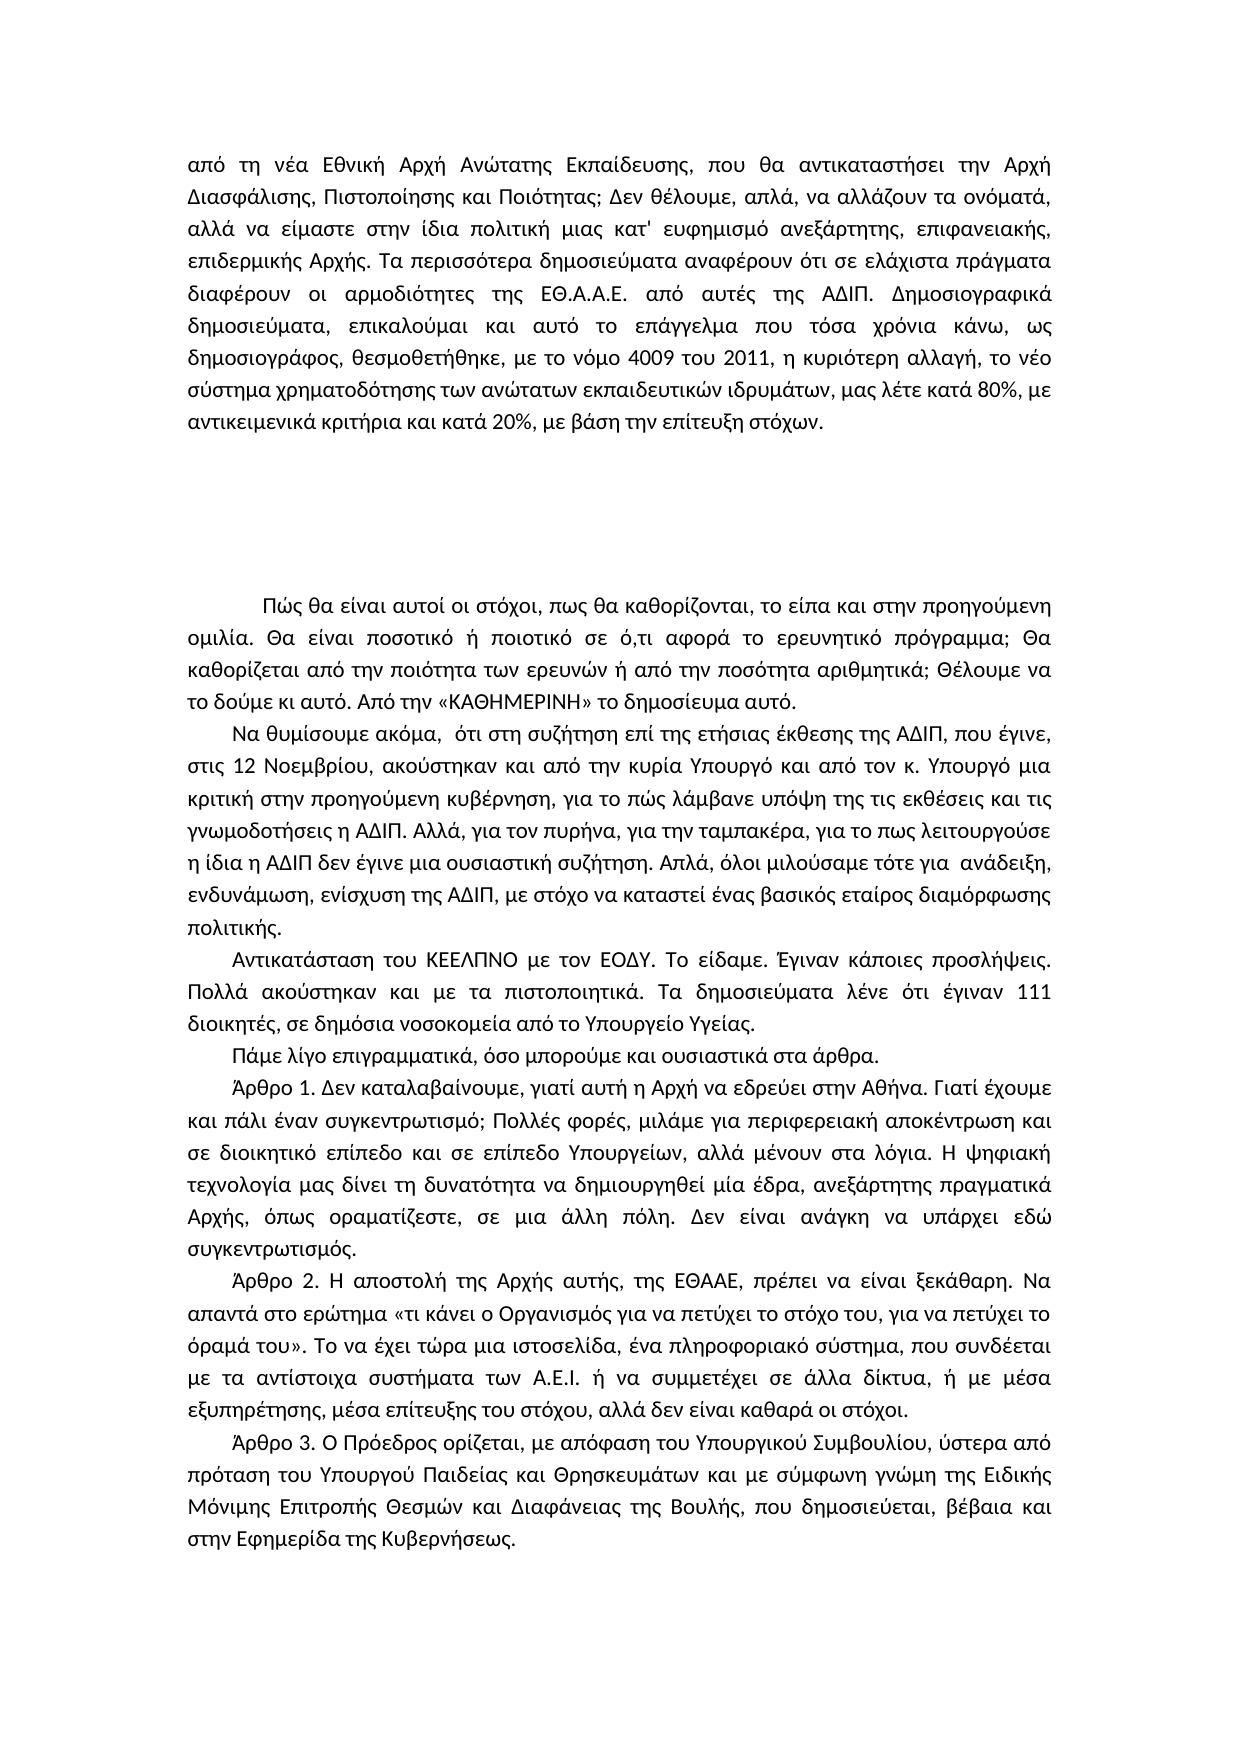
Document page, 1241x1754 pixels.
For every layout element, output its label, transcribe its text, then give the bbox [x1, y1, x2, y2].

text Αντικατάσταση του ΚΕΕΛΠΝΟ με τον ΕΟΔΥ. Το είδαμε. Έγιναν κάποιες προσλήψεις. Πολλά ακούστηκαν και με τα πιστοποιητικά. Τα δημοσιεύματα λένε ότι έγιναν 111 διοικητές, σε δημόσια νοσοκομεία από το Υπουργείο Υγείας. [187, 945, 1053, 1037]
text Πώς θα είναι αυτοί οι στόχοι, πως θα καθορίζονται, το είπα και στην προηγούμενη ομιλία. Θα είναι ποσοτικό ή ποιοτικό σε ό,τι αφορά το ερευνητικό πρόγραμμα; Θα καθορίζεται από την ποιότητα των ερευνών ή από την ποσότητα αριθμητικά; Θέλουμε να το δούμε κι αυτό. Από την «ΚΑΘΗΜΕΡΙΝΗ» το δημοσίευμα αυτό. [187, 591, 1053, 715]
text Άρθρο 2. Η αποστολή της Αρχής αυτής, της ΕΘΑΑΕ, πρέπει να είναι ξεκάθαρη. Να απαντά στο ερώτημα «τι κάνει ο Οργανισμός για να πετύχει το στόχο του, για να πετύχει το όραμά του». Το να έχει τώρα μια ιστοσελίδα, ένα πληροφοριακό σύστημα, που συνδέεται με τα αντίστοιχα συστήματα των Α.Ε.Ι. ή να συμμετέχει σε άλλα δίκτυα, ή με μέσα εξυπηρέτησης, μέσα επίτευξης του στόχου, αλλά δεν είναι καθαρά οι στόχοι. [187, 1267, 1053, 1423]
text Άρθρο 3. Ο Πρόεδρος ορίζεται, με απόφαση του Υπουργικού Συμβουλίου, ύστερα από πρόταση του Υπουργού Παιδείας και Θρησκευμάτων και με σύμφωνη γνώμη της Ειδικής Μόνιμης Επιτροπής Θεσμών και Διαφάνειας της Βουλής, που δημοσιεύεται, βέβαια και στην Εφημερίδα της Κυβερνήσεως. [187, 1428, 1053, 1552]
text Να θυμίσουμε ακόμα, ότι στη συζήτηση επί της ετήσιας έκθεσης της ΑΔΙΠ, που έγινε, στις 12 Νοεμβρίου, ακούστηκαν και από την κυρία Υπουργό και από τον κ. Υπουργό μια κριτική στην προηγούμενη κυβέρνηση, για το πώς λάμβανε υπόψη της τις εκθέσεις και τις γνωμοδοτήσεις η ΑΔΙΠ. Αλλά, για τον πυρήνα, για την ταμπακέρα, για το πως λειτουργούσε η ίδια η ΑΔΙΠ δεν έγινε μια ουσιαστική συζήτηση. Απλά, όλοι μιλούσαμε τότε για ανάδειξη, ενδυνάμωση, ενίσχυση της ΑΔΙΠ, με στόχο να καταστεί ένας βασικός εταίρος διαμόρφωσης πολιτικής. [187, 719, 1053, 941]
text Άρθρο 1. Δεν καταλαβαίνουμε, γιατί αυτή η Αρχή να εδρεύει στην Αθήνα. Γιατί έχουμε και πάλι έναν συγκεντρωτισμό; Πολλές φορές, μιλάμε για περιφερειακή αποκέντρωση και σε διοικητικό επίπεδο και σε επίπεδο Υπουργείων, αλλά μένουν στα λόγια. Η ψηφιακή τεχνολογία μας δίνει τη δυνατότητα να δημιουργηθεί μία έδρα, ανεξάρτητης πραγματικά Αρχής, όπως οραματίζεστε, σε μια άλλη πόλη. Δεν είναι ανάγκη να υπάρχει εδώ συγκεντρωτισμός. [187, 1073, 1053, 1262]
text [187, 150, 1053, 436]
text Πάμε λίγο επιγραμματικά, όσο μπορούμε και ουσιαστικά στα άρθρα. [187, 1041, 1053, 1069]
